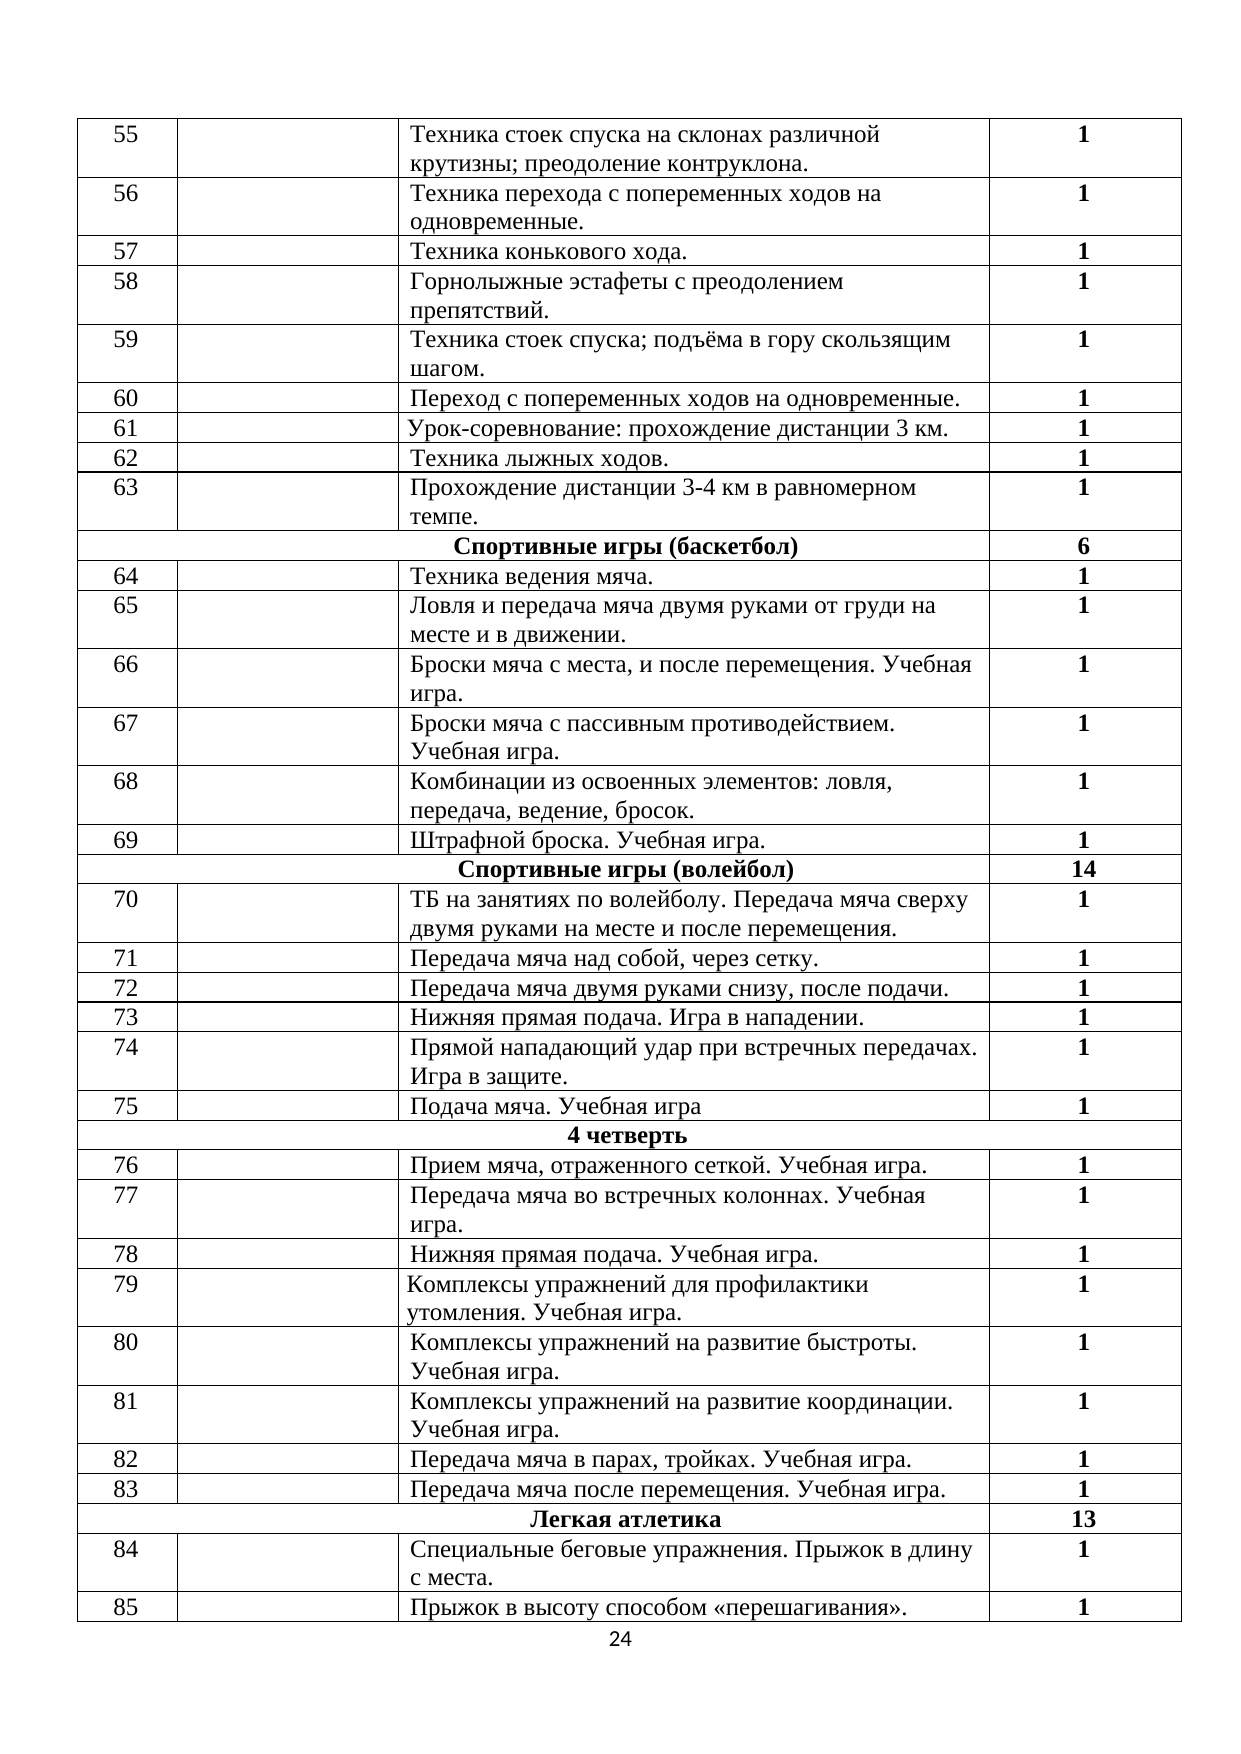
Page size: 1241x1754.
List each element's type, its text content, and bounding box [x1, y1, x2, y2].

table_cell 1 [990, 561, 1181, 589]
table_cell [178, 1180, 398, 1238]
table_cell Передача мяча двумя руками снизу, после подачи. [399, 973, 989, 1001]
table_cell 80 [78, 1327, 177, 1385]
table_cell Техника лыжных ходов. [399, 443, 989, 471]
table_cell Горнолыжные эстафеты с преодолением препятствий. [399, 266, 989, 323]
table_cell 75 [78, 1091, 177, 1119]
table_cell [178, 1269, 398, 1326]
table_cell 1 [990, 413, 1181, 442]
table_cell [178, 1003, 398, 1031]
table_cell [178, 473, 398, 530]
table_cell 61 [78, 413, 177, 442]
table_cell 84 [78, 1534, 177, 1591]
table_cell [178, 561, 398, 589]
table_cell 1 [990, 884, 1181, 942]
table_cell [178, 1327, 398, 1385]
table_cell [178, 266, 398, 323]
table_cell Передача мяча после перемещения. Учебная игра. [399, 1474, 989, 1503]
table_cell Ловля и передача мяча двумя руками от груди на месте и в движении. [399, 591, 989, 648]
table_cell Штрафной броска. Учебная игра. [399, 825, 989, 853]
table_cell 66 [78, 649, 177, 707]
table_cell 59 [78, 325, 177, 382]
table_cell Специальные беговые упражнения. Прыжок в длину с места. [399, 1534, 989, 1591]
table_cell 63 [78, 473, 177, 530]
table_cell 76 [78, 1150, 177, 1179]
table_cell 1 [990, 1150, 1181, 1179]
table_cell 73 [78, 1003, 177, 1031]
table_cell 1 [990, 1534, 1181, 1591]
table_cell 85 [78, 1592, 177, 1621]
table_cell 1 [990, 649, 1181, 707]
table_cell [178, 383, 398, 412]
table_cell Прыжок в высоту способом «перешагивания». [399, 1592, 989, 1621]
table_cell [178, 178, 398, 235]
table_cell 1 [990, 443, 1181, 471]
table_cell 78 [78, 1239, 177, 1268]
table_cell Комплексы упражнений на развитие координации. Учебная игра. [399, 1386, 989, 1443]
table_cell 13 [990, 1504, 1181, 1533]
table_cell 65 [78, 591, 177, 648]
table_cell 82 [78, 1444, 177, 1473]
table_cell ТБ на занятиях по волейболу. Передача мяча сверху двумя руками на месте и после перемещения. [399, 884, 989, 942]
table_cell 1 [990, 236, 1181, 265]
table_cell 1 [990, 708, 1181, 765]
table_cell Комплексы упражнений на развитие быстроты. Учебная игра. [399, 1327, 989, 1385]
table_cell [178, 884, 398, 942]
table_cell 1 [990, 1003, 1181, 1031]
table_cell [178, 766, 398, 824]
table_cell 69 [78, 825, 177, 853]
table_cell 1 [990, 473, 1181, 530]
table_cell 1 [990, 1444, 1181, 1473]
table_cell 64 [78, 561, 177, 589]
table_cell [178, 943, 398, 972]
table_cell Легкая атлетика [78, 1504, 989, 1533]
table_cell Техника стоек спуска на склонах различной крутизны; преодоление контруклона. [399, 119, 989, 177]
table_cell 62 [78, 443, 177, 471]
table_cell 60 [78, 383, 177, 412]
table_cell Передача мяча в парах, тройках. Учебная игра. [399, 1444, 989, 1473]
table_cell 1 [990, 825, 1181, 853]
table_cell 1 [990, 1032, 1181, 1090]
table_cell Техника стоек спуска; подъёма в гору скользящим шагом. [399, 325, 989, 382]
table_cell 1 [990, 766, 1181, 824]
table_cell Комплексы упражнений для профилактики утомления. Учебная игра. [399, 1269, 989, 1326]
table_cell Комбинации из освоенных элементов: ловля, передача, ведение, бросок. [399, 766, 989, 824]
table_cell [178, 649, 398, 707]
table_cell [178, 1150, 398, 1179]
table_cell [178, 825, 398, 853]
table_cell 1 [990, 591, 1181, 648]
table_cell Техника перехода с попеременных ходов на одновременные. [399, 178, 989, 235]
table_cell 1 [990, 1180, 1181, 1238]
table_cell 1 [990, 973, 1181, 1001]
table_cell [178, 708, 398, 765]
table_cell Техника ведения мяча. [399, 561, 989, 589]
table_cell 1 [990, 1474, 1181, 1503]
table_cell [178, 1239, 398, 1268]
table_cell 1 [990, 1091, 1181, 1119]
table_cell 1 [990, 325, 1181, 382]
table_cell Переход с попеременных ходов на одновременные. [399, 383, 989, 412]
table_cell [178, 591, 398, 648]
table_cell 56 [78, 178, 177, 235]
table_cell Прямой нападающий удар при встречных передачах. Игра в защите. [399, 1032, 989, 1090]
table_cell Передача мяча во встречных колоннах. Учебная игра. [399, 1180, 989, 1238]
table_cell Нижняя прямая подача. Игра в нападении. [399, 1003, 989, 1031]
table_cell [178, 119, 398, 177]
table_cell 4 четверть [78, 1121, 1181, 1149]
table_cell 1 [990, 383, 1181, 412]
table_cell 71 [78, 943, 177, 972]
table_cell Техника конькового хода. [399, 236, 989, 265]
table_cell 6 [990, 531, 1181, 560]
table_cell 67 [78, 708, 177, 765]
table_cell [178, 1386, 398, 1443]
table_cell Броски мяча с места, и после перемещения. Учебная игра. [399, 649, 989, 707]
table_cell Передача мяча над собой, через сетку. [399, 943, 989, 972]
table_cell 77 [78, 1180, 177, 1238]
table_cell [178, 1592, 398, 1621]
table_cell 79 [78, 1269, 177, 1326]
table_cell [178, 325, 398, 382]
table_cell 70 [78, 884, 177, 942]
table_cell [178, 236, 398, 265]
table_cell 14 [990, 855, 1181, 883]
table_cell Подача мяча. Учебная игра [399, 1091, 989, 1119]
table_cell 57 [78, 236, 177, 265]
table_cell Нижняя прямая подача. Учебная игра. [399, 1239, 989, 1268]
table_cell Прохождение дистанции 3-4 км в равномерном темпе. [399, 473, 989, 530]
table_cell 1 [990, 1592, 1181, 1621]
table_cell Спортивные игры (волейбол) [78, 855, 989, 883]
table_cell [178, 443, 398, 471]
table_cell 83 [78, 1474, 177, 1503]
table_cell Прием мяча, отраженного сеткой. Учебная игра. [399, 1150, 989, 1179]
table_cell 1 [990, 178, 1181, 235]
table_cell Урок-соревнование: прохождение дистанции 3 км. [399, 413, 989, 442]
table_cell [178, 1444, 398, 1473]
table_cell [178, 1474, 398, 1503]
table_cell 55 [78, 119, 177, 177]
table_cell 68 [78, 766, 177, 824]
table_cell [178, 413, 398, 442]
table_cell 1 [990, 266, 1181, 323]
table_cell 81 [78, 1386, 177, 1443]
table_cell [178, 1091, 398, 1119]
table_cell 1 [990, 1239, 1181, 1268]
table_cell [178, 1534, 398, 1591]
table_cell Броски мяча с пассивным противодействием. Учебная игра. [399, 708, 989, 765]
table_cell 74 [78, 1032, 177, 1090]
table_cell 1 [990, 1386, 1181, 1443]
table_cell 1 [990, 943, 1181, 972]
table_cell 58 [78, 266, 177, 323]
table_cell 1 [990, 119, 1181, 177]
table_cell 72 [78, 973, 177, 1001]
table_cell 1 [990, 1269, 1181, 1326]
table_cell 1 [990, 1327, 1181, 1385]
table_cell [178, 973, 398, 1001]
table_cell [178, 1032, 398, 1090]
table_cell Спортивные игры (баскетбол) [78, 531, 989, 560]
